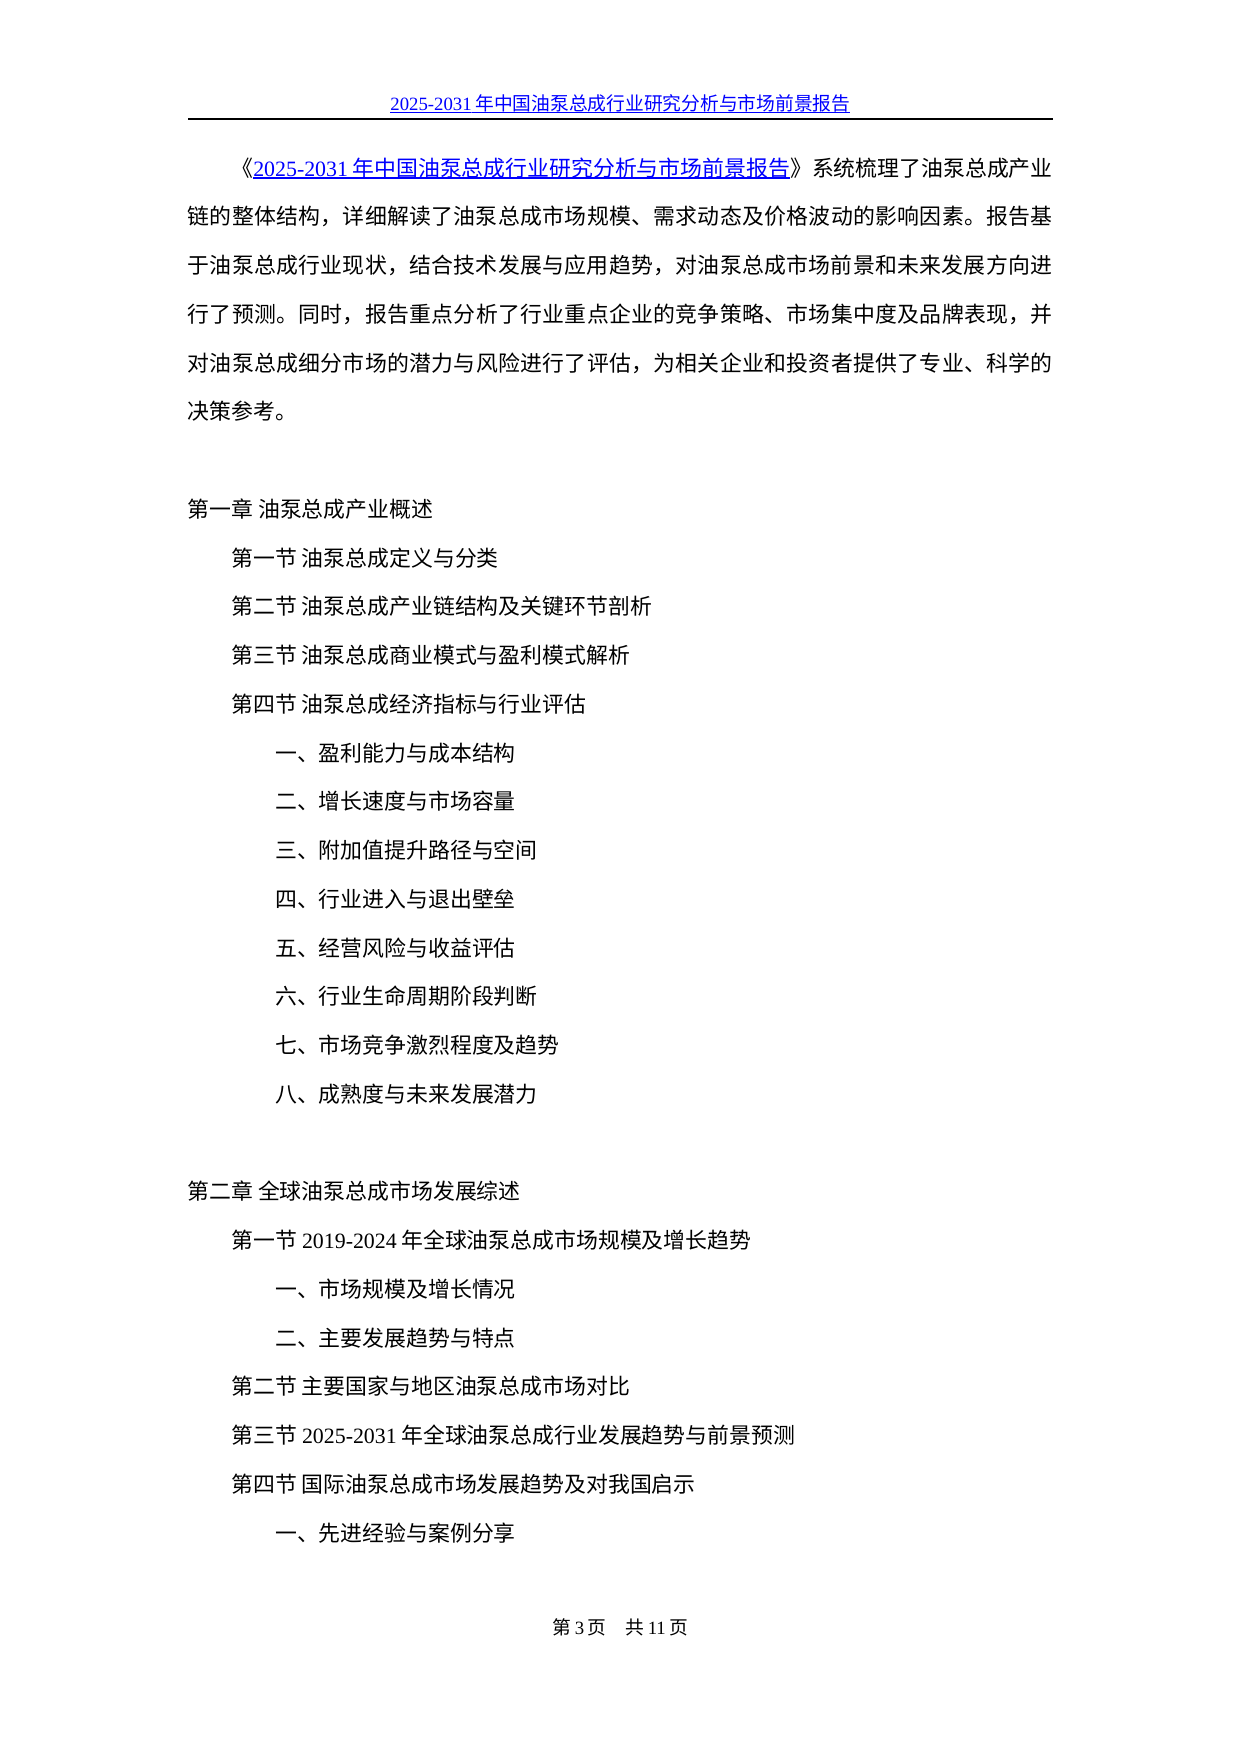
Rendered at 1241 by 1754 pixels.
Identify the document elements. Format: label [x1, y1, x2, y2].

text [187, 150, 1053, 1548]
